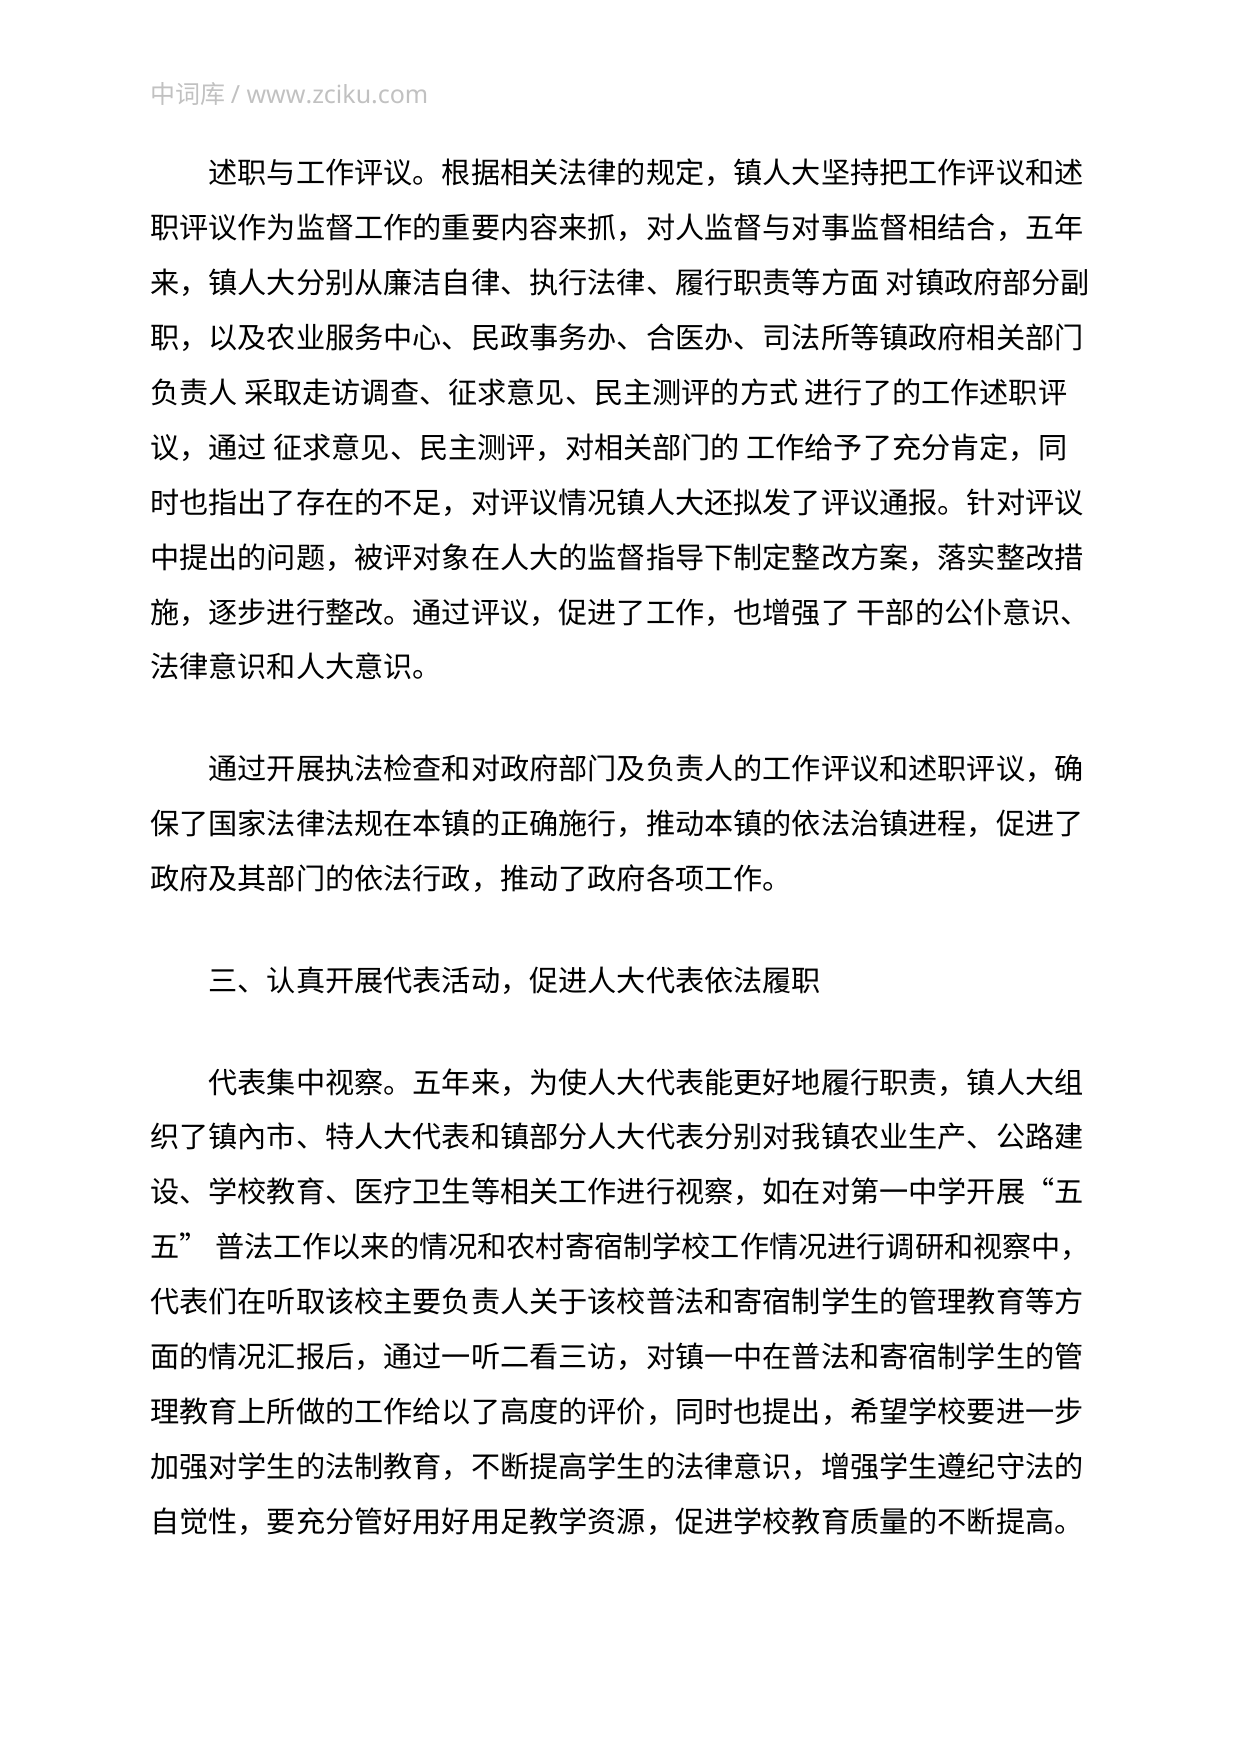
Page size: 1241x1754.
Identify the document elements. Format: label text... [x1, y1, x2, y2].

text 述职与工作评议。根据相关法律的规定，镇人大坚持把工作评议和述职评议作为监督工作的重要内容来抓，对人监督与对事监督相结合，五年来，镇人大分别从廉洁自律、执行法律、履行职责等方面 对镇政府部分副职，以及农业服务中心、民政事务办、合医办、司法所等镇政府相关部门负责人 采取走访调查、征求意见、民主测评的方式 进行了的工作述职评议，通过 征求意见、民主测评，对相关部门的 工作给予了充分肯定，同时也指出了存在的不足，对评议情况镇人大还拟发了评议通报。针对评议中提出的问题，被评对象在人大的监督指导下制定整改方案，落实整改措施，逐步进行整改。通过评议，促进了工作，也增强了 干部的公仆意识、法律意识和人大意识。 [150, 150, 1090, 686]
text 通过开展执法检查和对政府部门及负责人的工作评议和述职评议，确保了国家法律法规在本镇的正确施行，推动本镇的依法治镇进程，促进了政府及其部门的依法行政，推动了政府各项工作。 [150, 746, 1090, 898]
text 代表集中视察。五年来，为使人大代表能更好地履行职责，镇人大组织了镇內市、特人大代表和镇部分人大代表分别对我镇农业生产、公路建设、学校教育、医疗卫生等相关工作进行视察，如在对第一中学开展“五五” 普法工作以来的情况和农村寄宿制学校工作情况进行调研和视察中，代表们在听取该校主要负责人关于该校普法和寄宿制学生的管理教育等方面的情况汇报后，通过一听二看三访，对镇一中在普法和寄宿制学生的管理教育上所做的工作给以了高度的评价，同时也提出，希望学校要进一步加强对学生的法制教育，不断提高学生的法律意识，增强学生遵纪守法的自觉性，要充分管好用好用足教学资源，促进学校教育质量的不断提高。 [150, 1059, 1090, 1541]
text 三、认真开展代表活动，促进人大代表依法履职 [150, 957, 1090, 1000]
